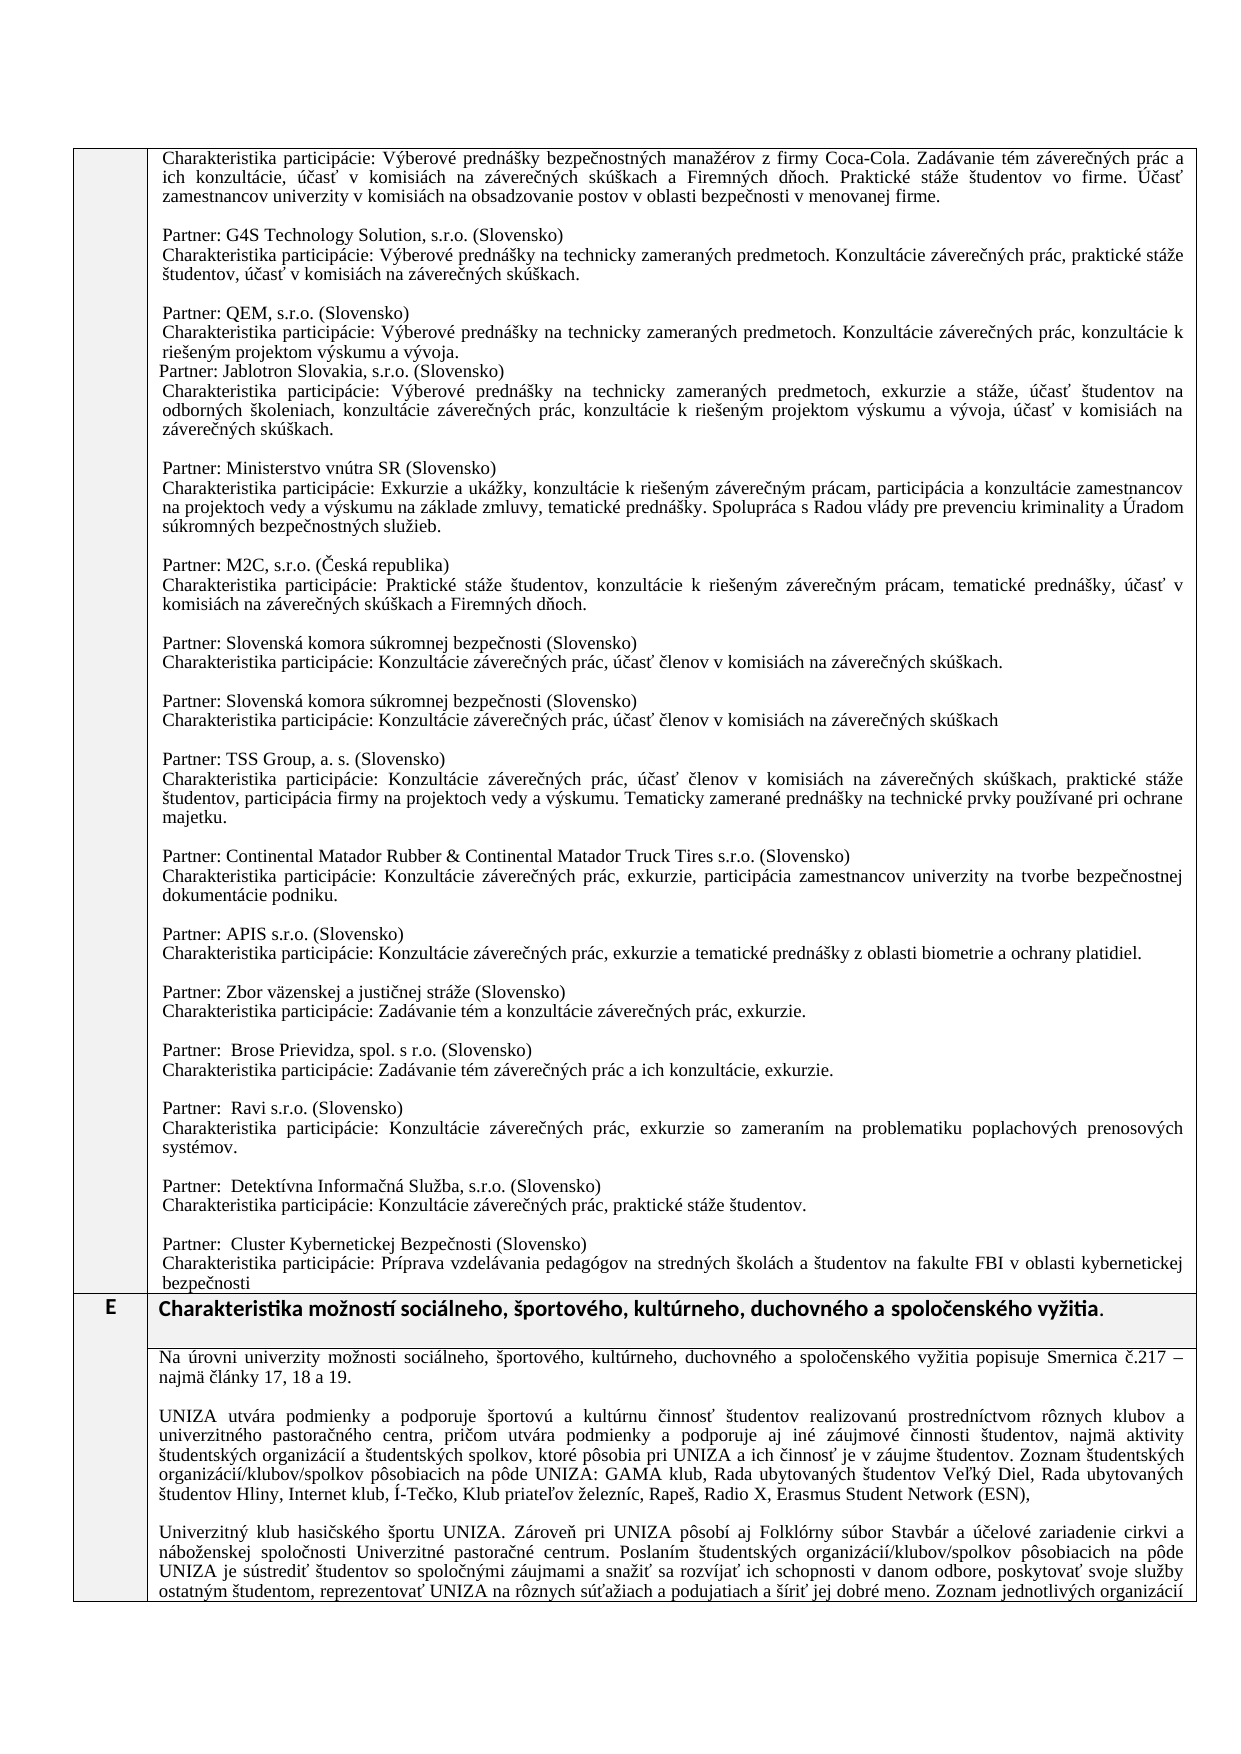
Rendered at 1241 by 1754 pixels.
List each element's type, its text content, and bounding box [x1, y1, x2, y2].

table_cell Charakteristika možností sociálneho, športového, kultúrneho, duchovného a spoločenského vyžitia. [148, 1294, 1196, 1347]
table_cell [148, 149, 1196, 1293]
table_cell E [74, 1294, 147, 1601]
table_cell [148, 1349, 1196, 1601]
